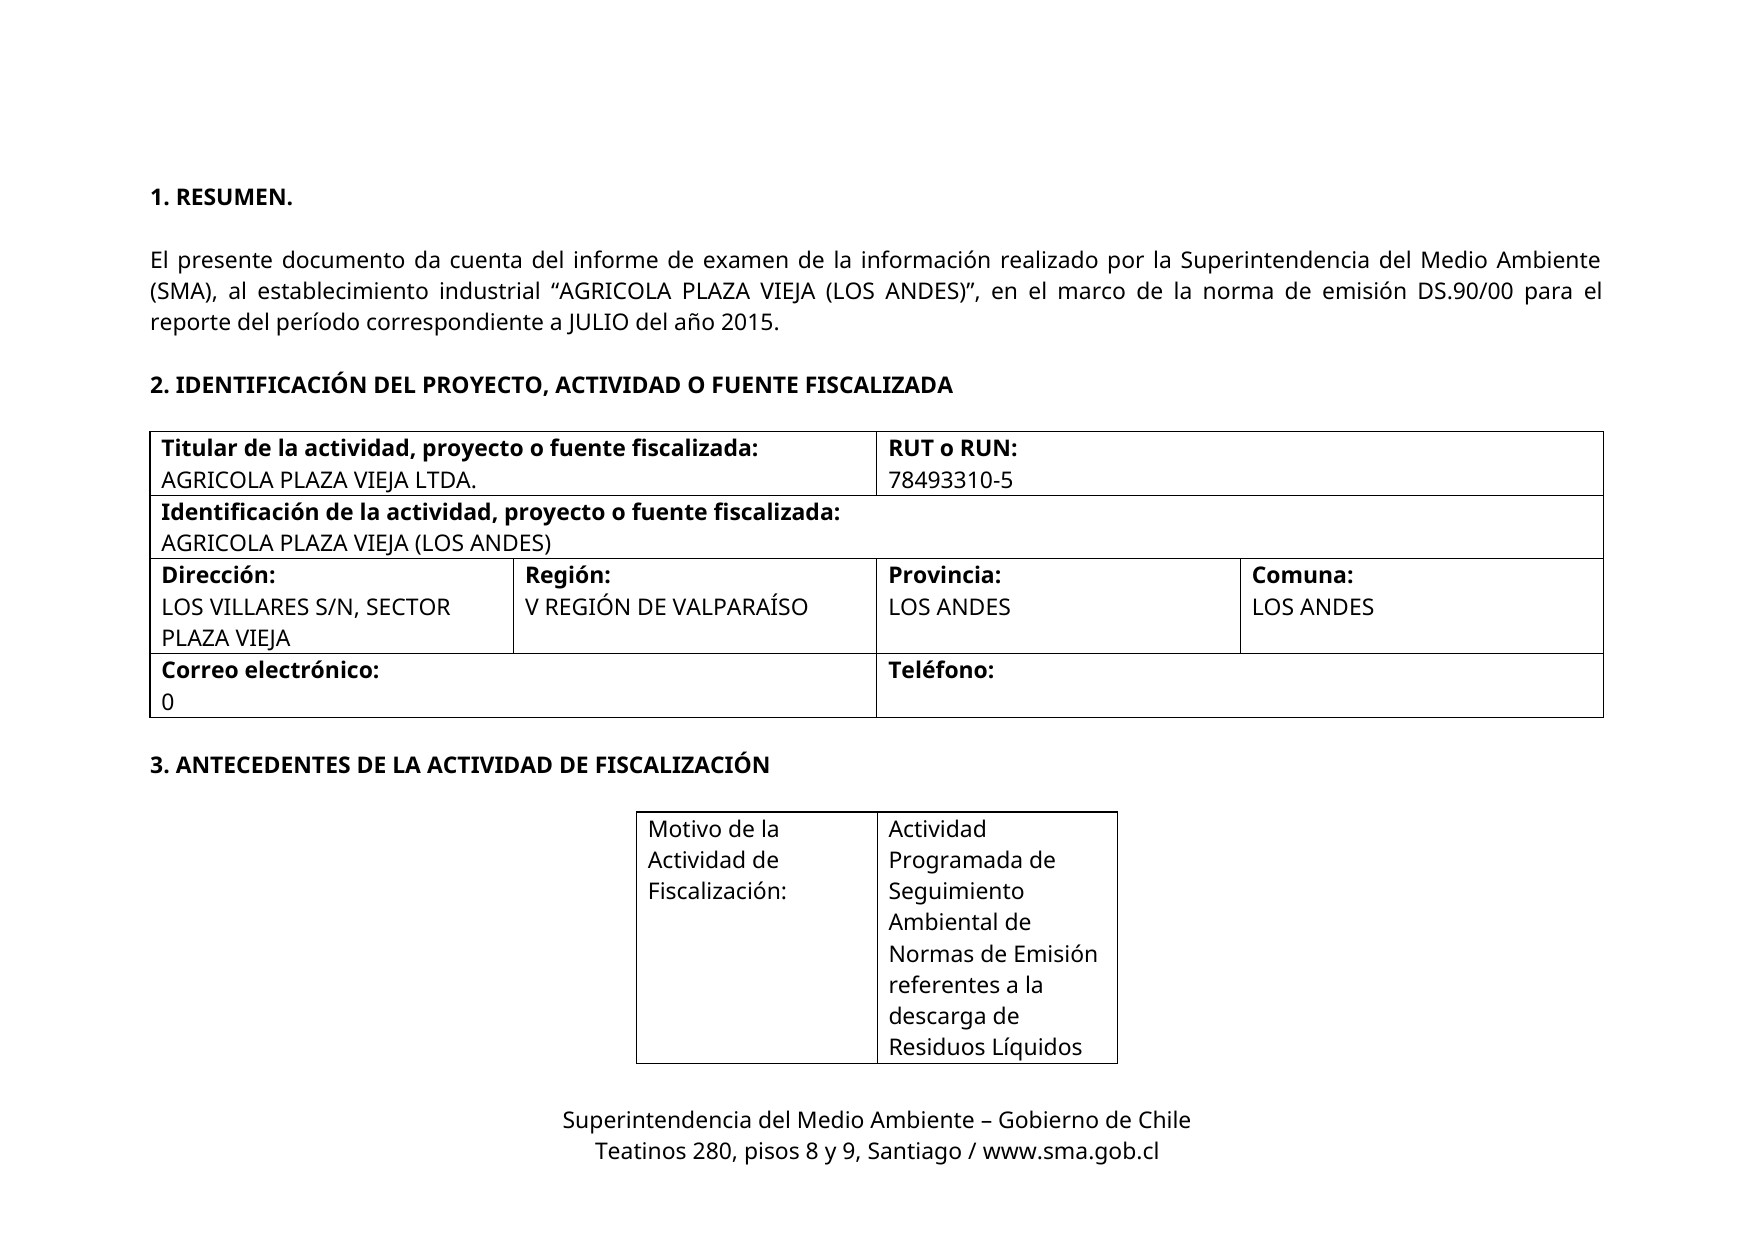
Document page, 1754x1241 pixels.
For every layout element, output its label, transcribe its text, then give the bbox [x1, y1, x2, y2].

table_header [878, 813, 1117, 1062]
table_cell Comuna: LOS ANDES [1241, 559, 1603, 653]
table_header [637, 813, 877, 1062]
text 1. RESUMEN. [150, 150, 1604, 212]
table_cell Identificación de la actividad, proyecto o fuente fiscalizada: AGRICOLA PLAZA VIEJA (LOS ANDES) [151, 496, 1603, 558]
text 2. IDENTIFICACIÓN DEL PROYECTO, ACTIVIDAD O FUENTE FISCALIZADA [150, 337, 1604, 400]
table_cell Dirección: LOS VILLARES S/N, SECTOR PLAZA VIEJA [151, 559, 513, 653]
table_header Titular de la actividad, proyecto o fuente fiscalizada: AGRICOLA PLAZA VIEJA LTDA. [151, 432, 876, 495]
table_cell Correo electrónico: 0 [151, 654, 876, 717]
text El presente documento da cuenta del informe de examen de la información realizado por la Superintendencia del Medio Ambiente (SMA), al establecimiento industrial “AGRICOLA PLAZA VIEJA (LOS ANDES)”, en el marco de la norma de emisión DS.90/00 para el reporte del período correspondiente a JULIO del año 2015. [150, 212, 1604, 337]
table_cell Provincia: LOS ANDES [877, 559, 1240, 653]
table_header RUT o RUN: 78493310-5 [877, 432, 1603, 495]
text 3. ANTECEDENTES DE LA ACTIVIDAD DE FISCALIZACIÓN [150, 718, 1604, 780]
table_cell Teléfono: [877, 654, 1603, 717]
table_cell Región: V REGIÓN DE VALPARAÍSO [514, 559, 876, 653]
